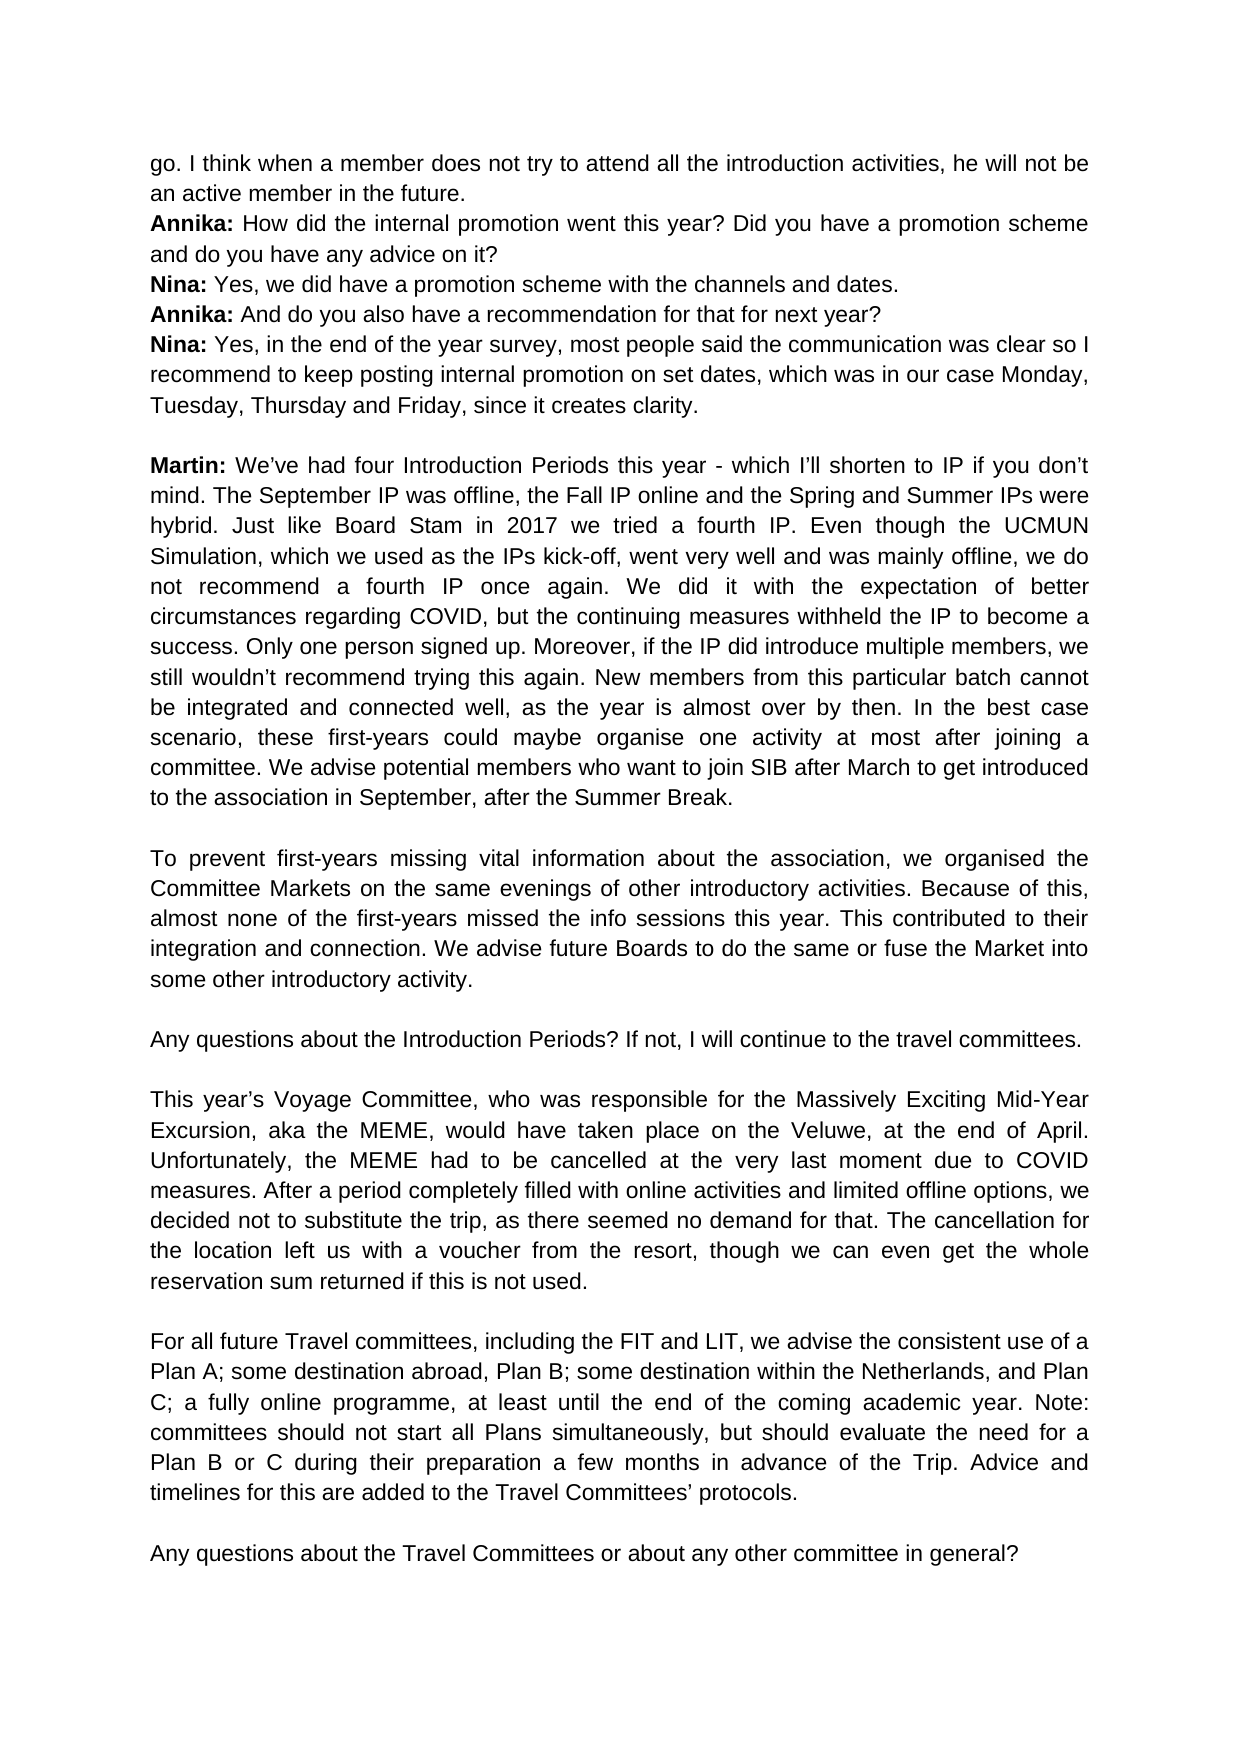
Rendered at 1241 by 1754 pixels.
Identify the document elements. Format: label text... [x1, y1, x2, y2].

text Nina: Yes, we did have a promotion scheme with the channels and dates. [150, 271, 1090, 297]
text Annika: And do you also have a recommendation for that for next year? [150, 301, 1090, 327]
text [150, 150, 1090, 207]
text For all future Travel committees, including the FIT and LIT, we advise the consistent use of a Plan A; some destination abroad, Plan B; some destination within the Netherlands, and Plan C; a fully online programme, at least until the end of the coming academic year. Note: committees should not start all Plans simultaneously, but should evaluate the need for a Plan B or C during their preparation a few months in advance of the Trip. Advice and timelines for this are added to the Travel Committees’ protocols. [150, 1328, 1090, 1506]
text Martin: We’ve had four Introduction Periods this year - which I’ll shorten to IP if you don’t mind. The September IP was offline, the Fall IP online and the Spring and Summer IPs were hybrid. Just like Board Stam in 2017 we tried a fourth IP. Even though the UCMUN Simulation, which we used as the IPs kick-off, went very well and was mainly offline, we do not recommend a fourth IP once again. We did it with the expectation of better circumstances regarding COVID, but the continuing measures withheld the IP to become a success. Only one person signed up. Moreover, if the IP did introduce multiple members, we still wouldn’t recommend trying this again. New members from this particular batch cannot be integrated and connected well, as the year is almost over by then. In the best case scenario, these first-years could maybe organise one activity at most after joining a committee. We advise potential members who want to join SIB after March to get introduced to the association in September, after the Summer Break. [150, 452, 1090, 811]
text Any questions about the Travel Committees or about any other committee in general? [150, 1539, 1090, 1566]
text Nina: Yes, in the end of the year survey, most people said the communication was clear so I recommend to keep posting internal promotion on set dates, which was in our case Monday, Tuesday, Thursday and Friday, since it creates clarity. [150, 331, 1090, 418]
text To prevent first-years missing vital information about the association, we organised the Committee Markets on the same evenings of other introductory activities. Because of this, almost none of the first-years missed the info sessions this year. This contributed to their integration and connection. We advise future Boards to do the same or fuse the Market into some other introductory activity. [150, 845, 1090, 992]
text Annika: How did the internal promotion went this year? Did you have a promotion scheme and do you have any advice on it? [150, 210, 1090, 267]
text This year’s Voyage Committee, who was responsible for the Massively Exciting Mid-Year Excursion, aka the MEME, would have taken place on the Veluwe, at the end of April. Unfortunately, the MEME had to be cancelled at the very last moment due to COVID measures. After a period completely filled with online activities and limited offline options, we decided not to substitute the trip, as there seemed no demand for that. The cancellation for the location left us with a voucher from the resort, though we can even get the whole reservation sum returned if this is not used. [150, 1086, 1090, 1294]
text Any questions about the Introduction Periods? If not, I will continue to the travel committees. [150, 1026, 1090, 1052]
